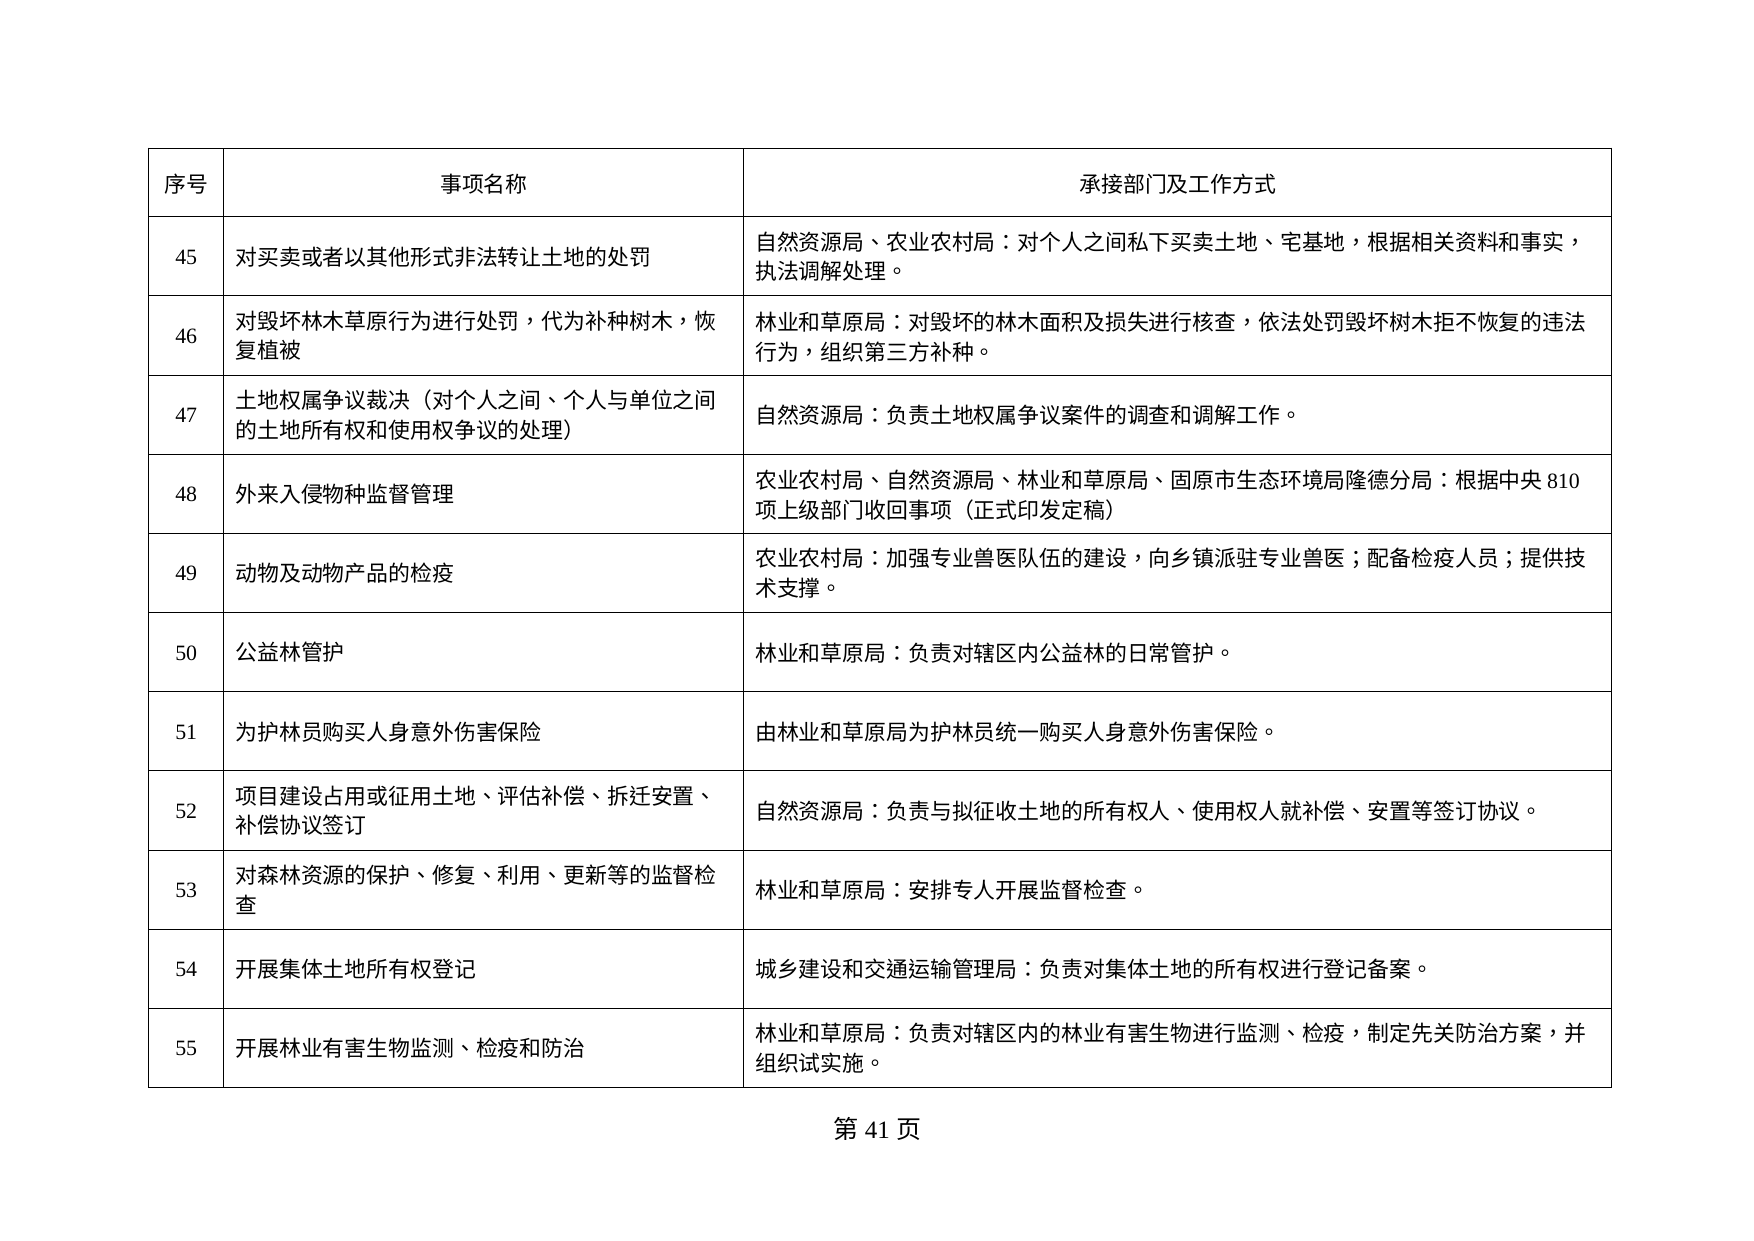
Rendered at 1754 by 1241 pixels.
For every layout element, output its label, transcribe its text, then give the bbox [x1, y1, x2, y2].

table_header 序号 [149, 149, 223, 216]
table_cell 林业和草原局：负责对辖区内公益林的日常管护。 [744, 613, 1611, 691]
table_cell 48 [149, 455, 223, 533]
table_cell 城乡建设和交通运输管理局：负责对集体土地的所有权进行登记备案。 [744, 930, 1611, 1008]
table_cell 外来入侵物种监督管理 [224, 455, 743, 533]
table_cell 公益林管护 [224, 613, 743, 691]
table_cell 50 [149, 613, 223, 691]
table_cell 对森林资源的保护、修复、利用、更新等的监督检查 [224, 851, 743, 929]
table_cell 49 [149, 534, 223, 612]
table_cell 47 [149, 376, 223, 454]
table_cell 对毁坏林木草原行为进行处罚，代为补种树木，恢复植被 [224, 296, 743, 374]
table_cell 51 [149, 692, 223, 770]
table_cell 开展林业有害生物监测、检疫和防治 [224, 1009, 743, 1087]
table_header 承接部门及工作方式 [744, 149, 1611, 216]
table_cell 45 [149, 217, 223, 295]
table_cell 53 [149, 851, 223, 929]
table_cell 开展集体土地所有权登记 [224, 930, 743, 1008]
table_cell 林业和草原局：负责对辖区内的林业有害生物进行监测、检疫，制定先关防治方案，并组织试实施。 [744, 1009, 1611, 1087]
table_cell 自然资源局：负责土地权属争议案件的调查和调解工作。 [744, 376, 1611, 454]
table_header 事项名称 [224, 149, 743, 216]
table_cell 林业和草原局：安排专人开展监督检查。 [744, 851, 1611, 929]
table_cell 55 [149, 1009, 223, 1087]
table_cell 自然资源局、农业农村局：对个人之间私下买卖土地、宅基地，根据相关资料和事实，执法调解处理。 [744, 217, 1611, 295]
table_cell 农业农村局、自然资源局、林业和草原局、固原市生态环境局隆德分局：根据中央810项上级部门收回事项（正式印发定稿） [744, 455, 1611, 533]
table_cell 由林业和草原局为护林员统一购买人身意外伤害保险。 [744, 692, 1611, 770]
table_cell 项目建设占用或征用土地、评估补偿、拆迁安置、补偿协议签订 [224, 771, 743, 849]
table_cell 动物及动物产品的检疫 [224, 534, 743, 612]
table_cell 对买卖或者以其他形式非法转让土地的处罚 [224, 217, 743, 295]
table_cell 为护林员购买人身意外伤害保险 [224, 692, 743, 770]
table_cell 52 [149, 771, 223, 849]
table_cell 林业和草原局：对毁坏的林木面积及损失进行核查，依法处罚毁坏树木拒不恢复的违法行为，组织第三方补种。 [744, 296, 1611, 374]
table_cell 农业农村局：加强专业兽医队伍的建设，向乡镇派驻专业兽医；配备检疫人员；提供技术支撑。 [744, 534, 1611, 612]
table_cell 土地权属争议裁决（对个人之间、个人与单位之间的土地所有权和使用权争议的处理） [224, 376, 743, 454]
table_cell 54 [149, 930, 223, 1008]
table_cell 自然资源局：负责与拟征收土地的所有权人、使用权人就补偿、安置等签订协议。 [744, 771, 1611, 849]
table_cell 46 [149, 296, 223, 374]
